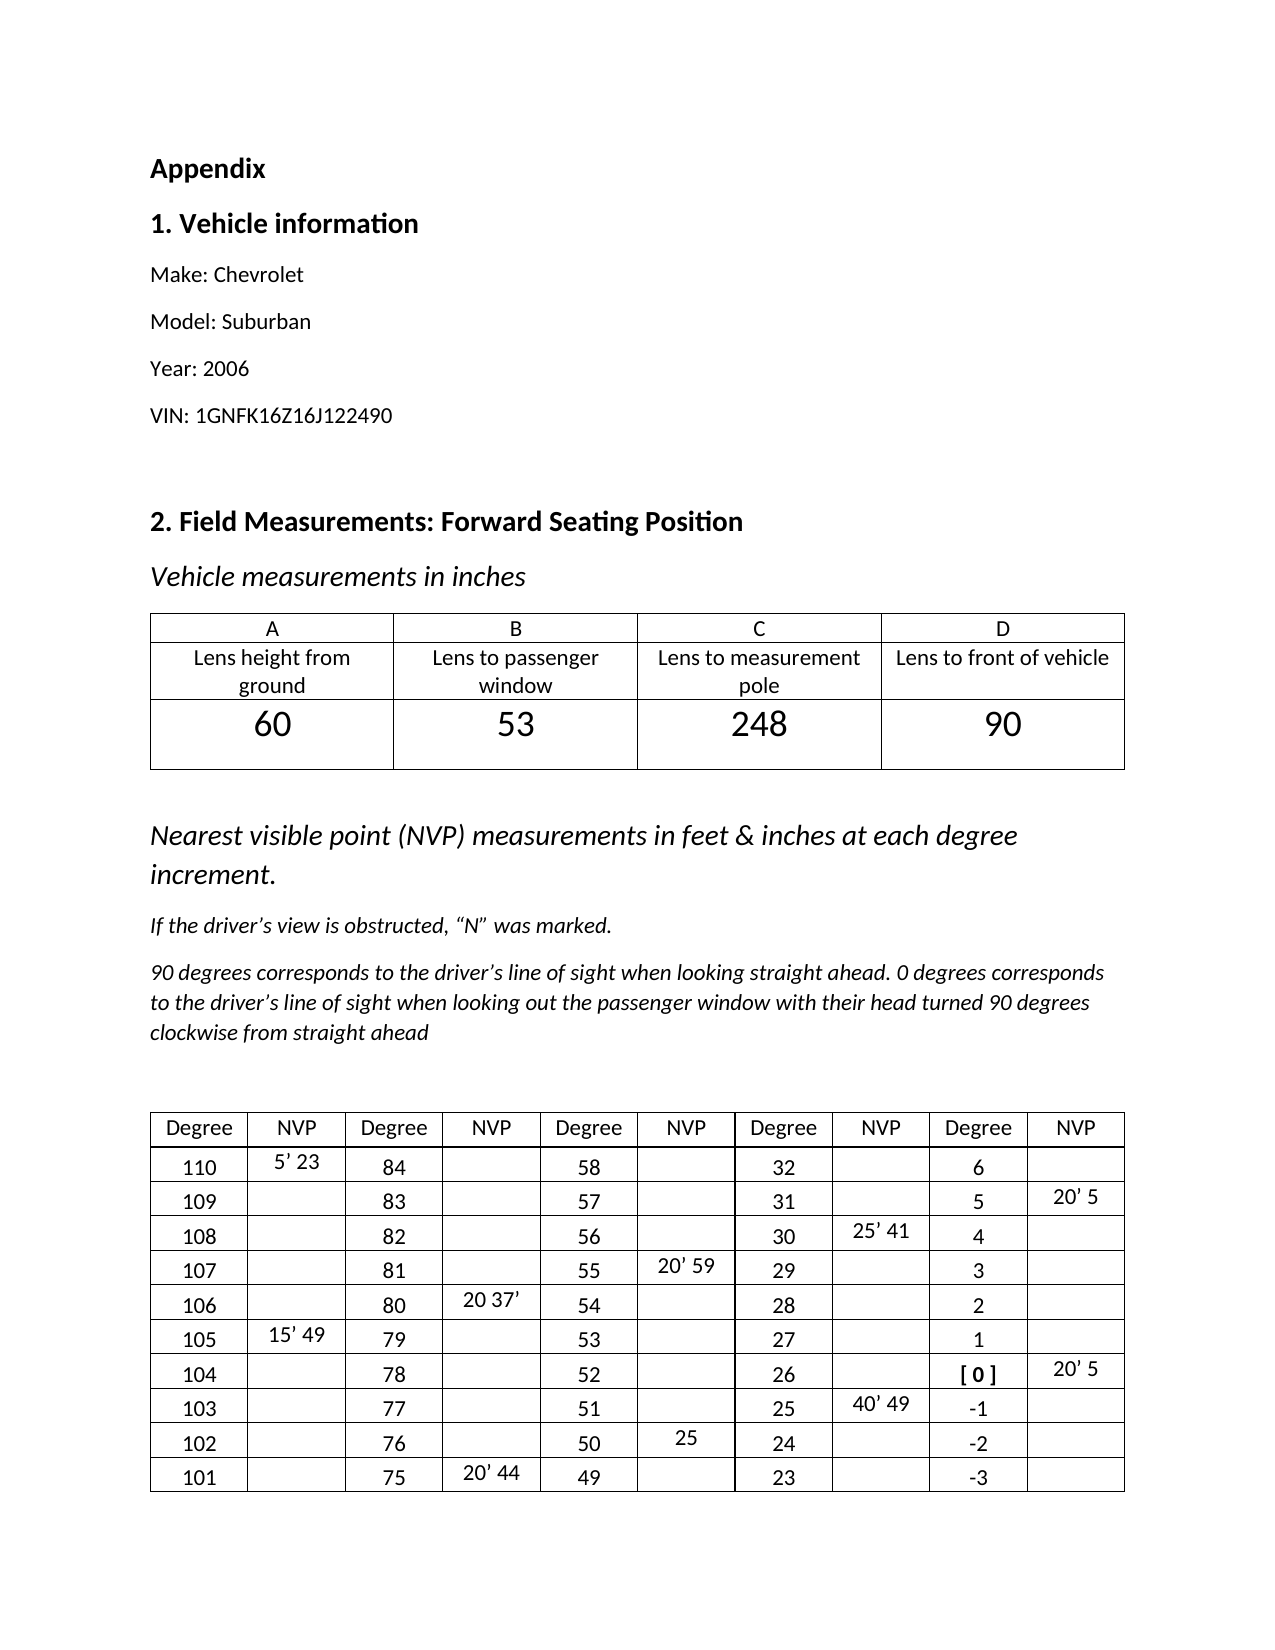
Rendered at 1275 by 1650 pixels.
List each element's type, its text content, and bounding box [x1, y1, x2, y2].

table_cell [443, 1148, 540, 1181]
table_header Degree [930, 1113, 1027, 1146]
table_cell 58 [541, 1148, 637, 1181]
table_cell 90 [882, 700, 1124, 769]
table_cell 81 [346, 1251, 442, 1284]
table_cell [638, 1182, 734, 1215]
table_cell 23 [736, 1458, 832, 1491]
table_header Degree [151, 1113, 247, 1146]
table_cell [833, 1182, 929, 1215]
table_cell [248, 1182, 345, 1215]
table_cell [638, 1354, 734, 1388]
table_cell 28 [736, 1285, 832, 1319]
table_cell [443, 1251, 540, 1284]
table_cell [248, 1389, 345, 1422]
table_cell 27 [736, 1320, 832, 1353]
table_header NVP [1028, 1113, 1124, 1146]
table_cell [833, 1285, 929, 1319]
table_cell 77 [346, 1389, 442, 1422]
table_cell 80 [346, 1285, 442, 1319]
table_cell [443, 1354, 540, 1388]
text Appendix [150, 150, 1125, 186]
table_cell 53 [394, 700, 637, 769]
table_header B [394, 614, 637, 642]
table_cell 20’ 59 [638, 1251, 734, 1284]
table_cell 25 [638, 1423, 734, 1457]
text Make: Chevrolet [150, 260, 1125, 288]
table_cell 104 [151, 1354, 247, 1388]
table_cell [1028, 1423, 1124, 1457]
table_cell [638, 1458, 734, 1491]
table_cell [1028, 1320, 1124, 1353]
table_cell 24 [736, 1423, 832, 1457]
table_cell [1028, 1216, 1124, 1250]
table_cell 20 37’ [443, 1285, 540, 1319]
table_cell [248, 1285, 345, 1319]
table_header NVP [638, 1113, 734, 1146]
table_cell [1028, 1148, 1124, 1181]
table_cell [248, 1458, 345, 1491]
text VIN: 1GNFK16Z16J122490 [150, 401, 1125, 429]
table_cell 248 [638, 700, 881, 769]
table_cell 60 [151, 700, 393, 769]
table_cell 2 [930, 1285, 1027, 1319]
table_cell 103 [151, 1389, 247, 1422]
table_cell 82 [346, 1216, 442, 1250]
table_cell 75 [346, 1458, 442, 1491]
text 90 degrees corresponds to the driver’s line of sight when looking straight ahead. 0 degrees corresponds to the driver’s line of sight when looking out the passenger window with their head turned 90 degrees clockwise from straight ahead [150, 958, 1125, 1046]
table_header Degree [736, 1113, 832, 1146]
table_cell [248, 1354, 345, 1388]
table_cell Lens to front of vehicle [882, 643, 1124, 699]
table_header NVP [248, 1113, 345, 1146]
table_cell 30 [736, 1216, 832, 1250]
table_cell 6 [930, 1148, 1027, 1181]
table_cell 20’ 44 [443, 1458, 540, 1491]
table_cell [1028, 1389, 1124, 1422]
table_cell [443, 1320, 540, 1353]
table_cell -1 [930, 1389, 1027, 1422]
table_cell 56 [541, 1216, 637, 1250]
table_header NVP [443, 1113, 540, 1146]
table_cell [638, 1285, 734, 1319]
table_cell -3 [930, 1458, 1027, 1491]
table_cell 78 [346, 1354, 442, 1388]
table_cell [1028, 1251, 1124, 1284]
table_cell [833, 1251, 929, 1284]
text If the driver’s view is obstructed, “N” was marked. [150, 911, 1125, 939]
table_cell 51 [541, 1389, 637, 1422]
table_cell -2 [930, 1423, 1027, 1457]
table_cell 25 [736, 1389, 832, 1422]
table_header NVP [833, 1113, 929, 1146]
table_cell [833, 1354, 929, 1388]
text 1. Vehicle information [150, 205, 1125, 241]
table_cell 40’ 49 [833, 1389, 929, 1422]
table_cell 76 [346, 1423, 442, 1457]
table_cell [443, 1389, 540, 1422]
table_cell [638, 1148, 734, 1181]
table_cell 106 [151, 1285, 247, 1319]
table_cell [443, 1423, 540, 1457]
table_cell 55 [541, 1251, 637, 1284]
table_cell 32 [736, 1148, 832, 1181]
table_cell [248, 1423, 345, 1457]
text Vehicle measurements in inches [150, 558, 1125, 593]
table_cell 5’ 23 [248, 1148, 345, 1181]
table_cell 110 [151, 1148, 247, 1181]
table_cell 25’ 41 [833, 1216, 929, 1250]
table_cell [833, 1423, 929, 1457]
table_cell 79 [346, 1320, 442, 1353]
table_cell [248, 1216, 345, 1250]
table_cell Lens to passenger window [394, 643, 637, 699]
table_cell 102 [151, 1423, 247, 1457]
table_cell 84 [346, 1148, 442, 1181]
table_cell 15’ 49 [248, 1320, 345, 1353]
table_cell [638, 1389, 734, 1422]
table_cell [ 0 ] [930, 1354, 1027, 1388]
table_cell 83 [346, 1182, 442, 1215]
table_cell 54 [541, 1285, 637, 1319]
table_cell 109 [151, 1182, 247, 1215]
table_cell 52 [541, 1354, 637, 1388]
table_cell 29 [736, 1251, 832, 1284]
text Year: 2006 [150, 354, 1125, 382]
table_header Degree [346, 1113, 442, 1146]
table_cell 3 [930, 1251, 1027, 1284]
table_cell 20’ 5 [1028, 1182, 1124, 1215]
table_cell [443, 1216, 540, 1250]
table_header Degree [541, 1113, 637, 1146]
table_cell 5 [930, 1182, 1027, 1215]
table_cell [833, 1148, 929, 1181]
table_cell 50 [541, 1423, 637, 1457]
table_cell [833, 1320, 929, 1353]
table_cell [833, 1458, 929, 1491]
table_cell 31 [736, 1182, 832, 1215]
table_cell 20’ 5 [1028, 1354, 1124, 1388]
table_header A [151, 614, 393, 642]
table_cell 57 [541, 1182, 637, 1215]
table_cell 53 [541, 1320, 637, 1353]
table_cell 101 [151, 1458, 247, 1491]
table_header D [882, 614, 1124, 642]
table_header C [638, 614, 881, 642]
table_cell 1 [930, 1320, 1027, 1353]
table_cell [248, 1251, 345, 1284]
table_cell [1028, 1285, 1124, 1319]
table_cell Lens height from ground [151, 643, 393, 699]
table_cell 105 [151, 1320, 247, 1353]
text 2. Field Measurements: Forward Seating Position [150, 503, 1125, 538]
table_cell [638, 1320, 734, 1353]
table_cell 49 [541, 1458, 637, 1491]
table_cell 108 [151, 1216, 247, 1250]
text Model: Suburban [150, 307, 1125, 335]
table_cell 107 [151, 1251, 247, 1284]
table_cell [638, 1216, 734, 1250]
table_cell Lens to measurement pole [638, 643, 881, 699]
table_cell 26 [736, 1354, 832, 1388]
table_cell [443, 1182, 540, 1215]
text Nearest visible point (NVP) measurements in feet & inches at each degree increment. [150, 817, 1125, 891]
table_cell [1028, 1458, 1124, 1491]
table_cell 4 [930, 1216, 1027, 1250]
